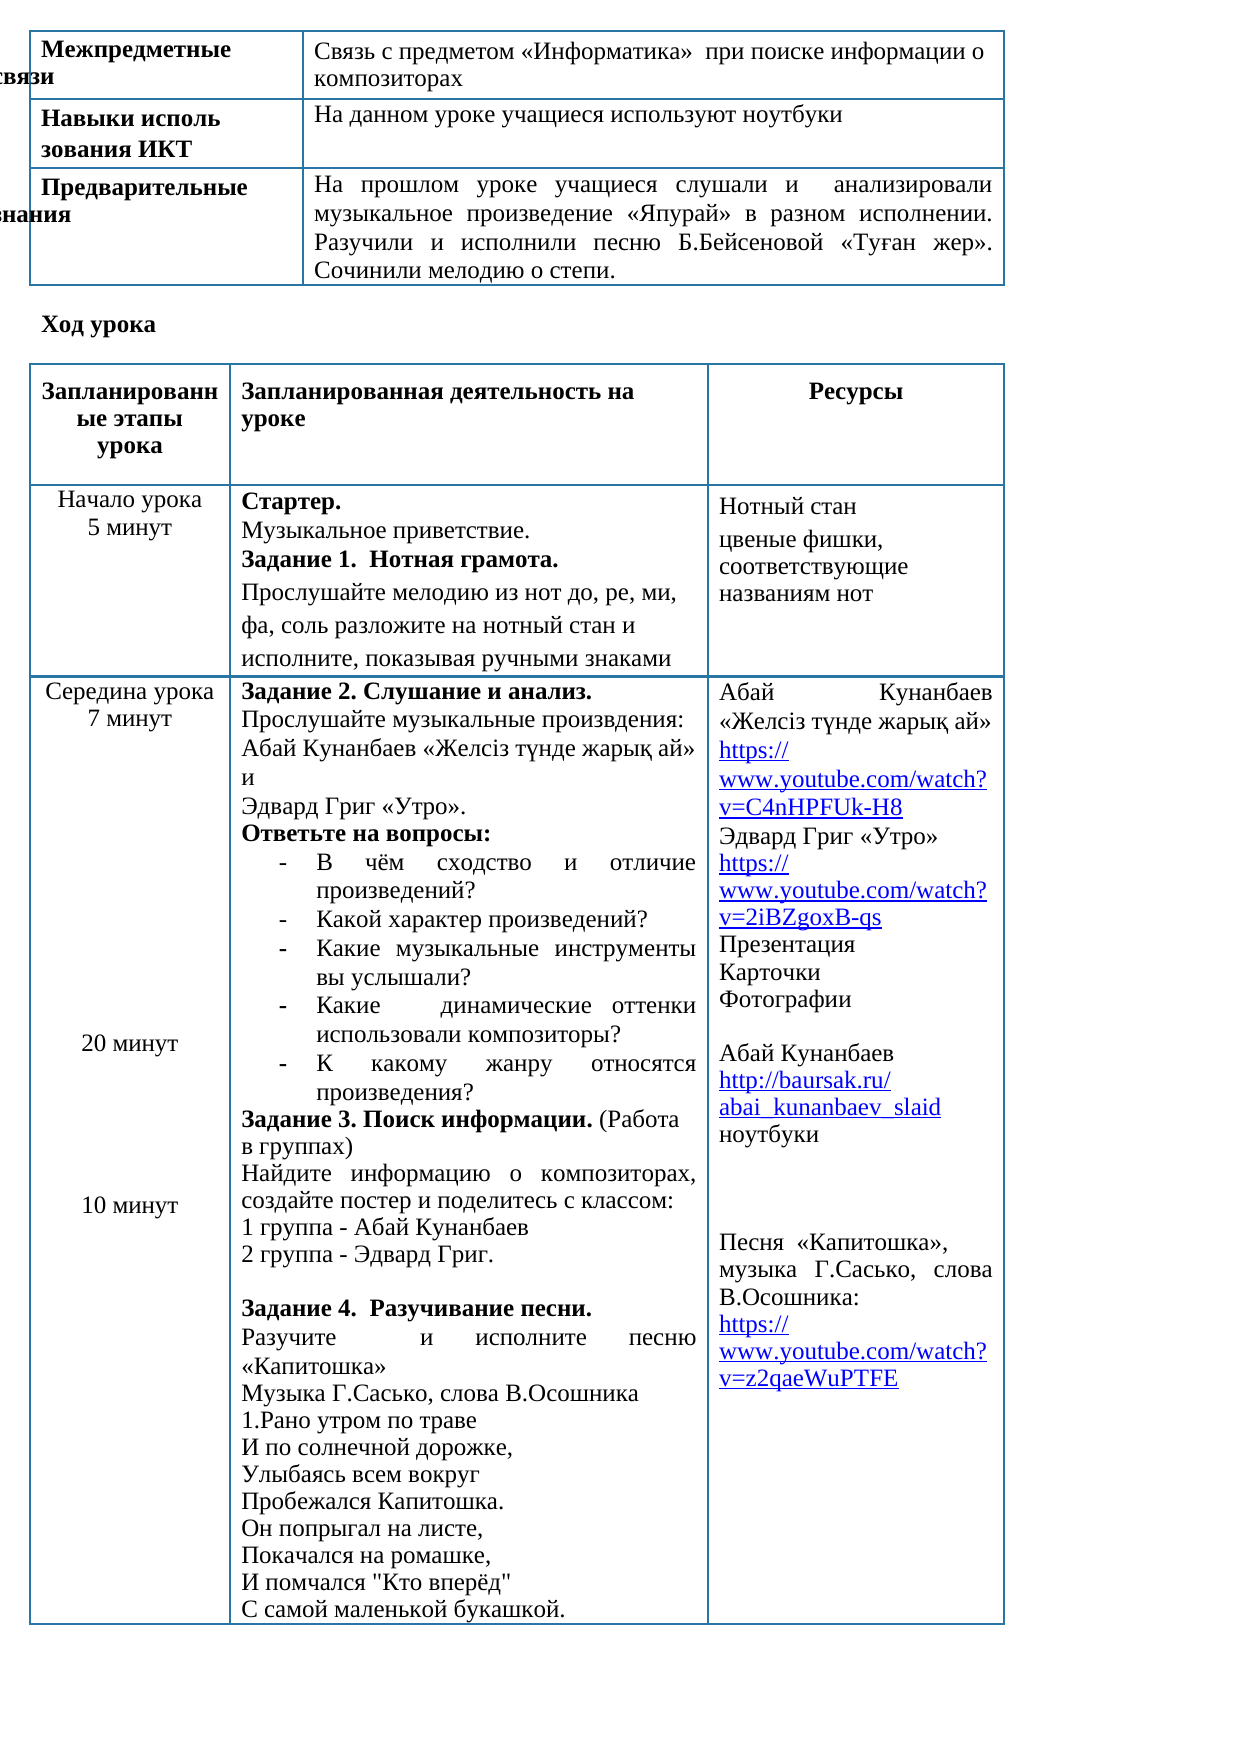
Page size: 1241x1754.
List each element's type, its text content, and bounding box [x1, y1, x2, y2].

table_cell Запланированные этапы урока [31, 365, 229, 484]
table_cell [231, 678, 707, 1623]
table_cell Ресурсы [709, 365, 1003, 484]
table_cell Начало урока 5 минут [31, 486, 229, 675]
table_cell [31, 678, 229, 1623]
table_cell Ход урока [30, 286, 1004, 363]
table_cell Предварительные знания [31, 169, 302, 284]
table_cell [709, 678, 1003, 1623]
table_cell Межпредметные связи [31, 32, 302, 98]
table_cell Стартер. Музыкальное приветствие. Задание 1. Нотная грамота. Прослушайте мелодию из нот до, ре, ми, фа, соль разложите на нотный стан и исполните, показывая ручными знаками [231, 486, 707, 675]
table_cell Запланированная деятельность на уроке [231, 365, 707, 484]
table_cell Навыки исполь зования ИКТ [31, 100, 302, 167]
table_cell На прошлом уроке учащиеся слушали и анализировали музыкальное произведение «Япурай» в разном исполнении. Разучили и исполнили песню Б.Бейсеновой «Туған жер». Сочинили мелодию о степи. [304, 169, 1003, 284]
table_cell Связь с предметом «Информатика» при поиске информации о композиторах [304, 32, 1003, 98]
table_cell На данном уроке учащиеся используют ноутбуки [304, 100, 1003, 167]
table_cell Нотный стан цвеные фишки, соответствующие названиям нот [709, 486, 1003, 675]
